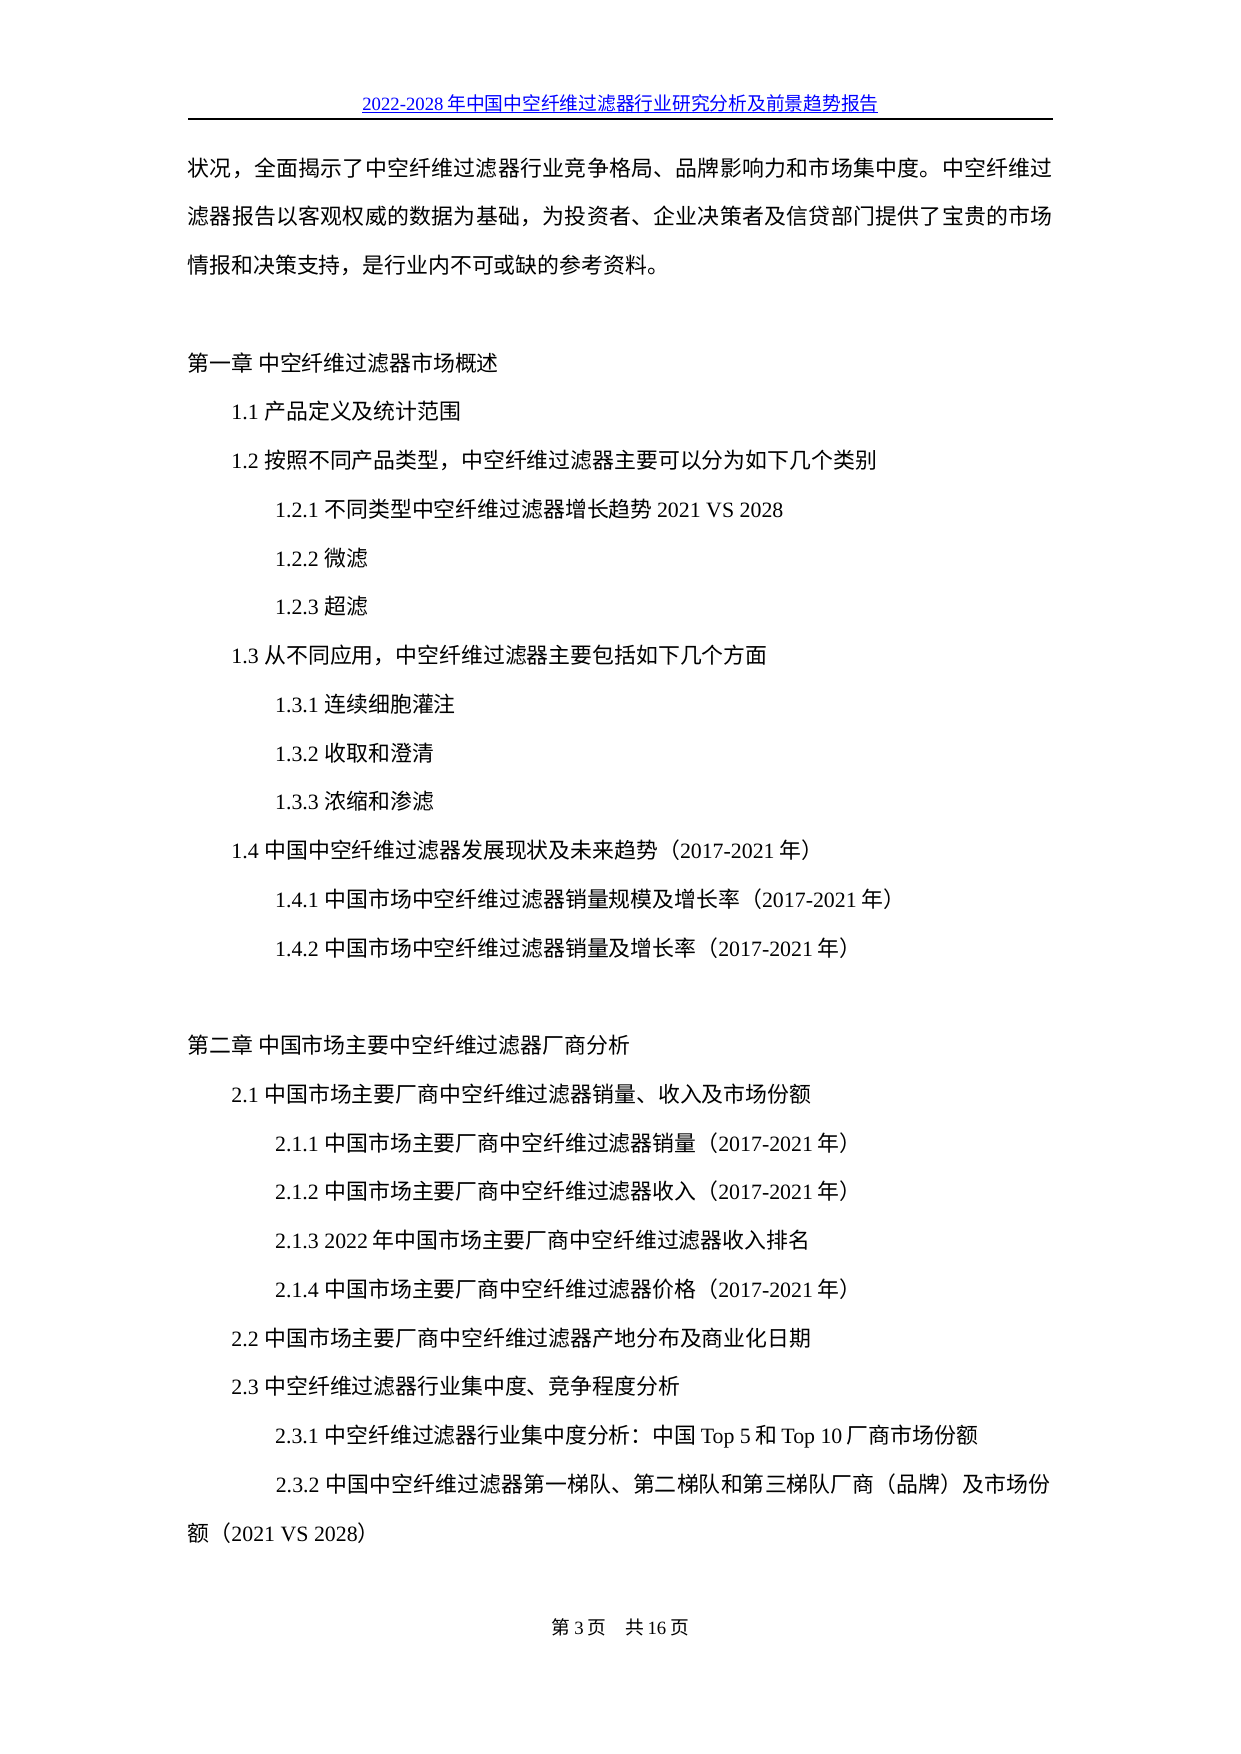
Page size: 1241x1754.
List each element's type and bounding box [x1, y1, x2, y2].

text [187, 150, 1053, 1548]
